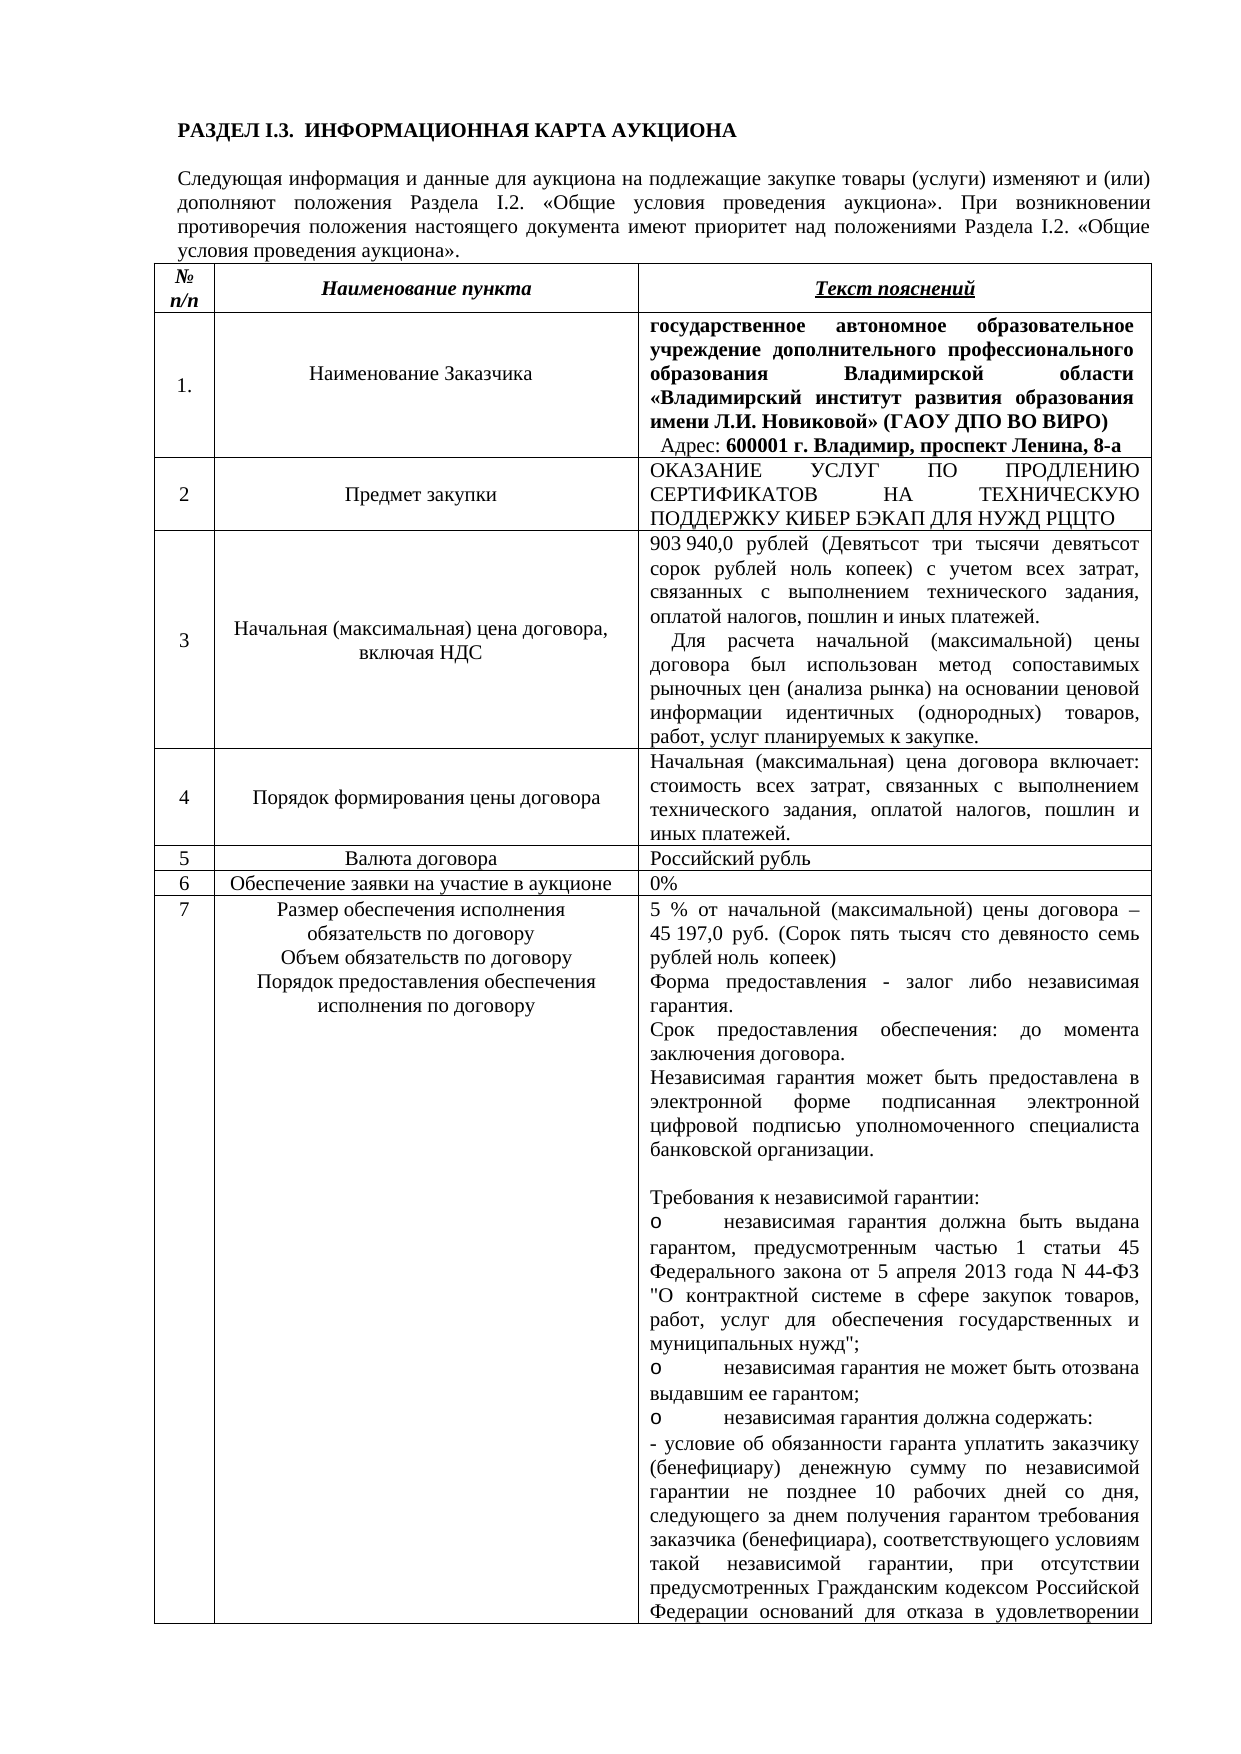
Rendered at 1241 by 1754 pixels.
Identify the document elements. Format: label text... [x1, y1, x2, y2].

table_cell Валюта договора [215, 846, 638, 870]
table_cell Обеспечение заявки на участие в аукционе [215, 871, 638, 895]
table_cell 1. [155, 313, 214, 457]
table_header Текст пояснений [639, 264, 1151, 312]
table_cell Наименование Заказчика [215, 313, 638, 457]
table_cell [639, 896, 1151, 1623]
table_cell Российский рубль [639, 846, 1151, 870]
table_cell государственное автономное образовательное учреждение дополнительного профессионального образования Владимирской области «Владимирский институт развития образования имени Л.И. Новиковой» (ГАОУ ДПО ВО ВИРО) Адрес: 600001 г. Владимир, проспект Ленина, 8-а [639, 313, 1151, 457]
table_header Наименование пункта [215, 264, 638, 312]
table_cell ОКАЗАНИЕ УСЛУГ ПО ПРОДЛЕНИЮ СЕРТИФИКАТОВ НА ТЕХНИЧЕСКУЮ ПОДДЕРЖКУ КИБЕР БЭКАП ДЛЯ НУЖД РЦЦТО [639, 458, 1151, 530]
text Раздел I.3. Информационная карта аукциона [177, 118, 1152, 142]
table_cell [215, 896, 638, 1623]
text Следующая информация и данные для аукциона на подлежащие закупке товары (услуги) изменяют и (или) дополняют положения Раздела I.2. «Общие условия проведения аукциона». При возникновении противоречия положения настоящего документа имеют приоритет над положениями Раздела I.2. «Общие условия проведения аукциона». [177, 166, 1152, 262]
table_cell 903 940,0 рублей (Девятьсот три тысячи девятьсот сорок рублей ноль копеек) с учетом всех затрат, связанных с выполнением технического задания, оплатой налогов, пошлин и иных платежей. Для расчета начальной (максимальной) цены договора был использован метод сопоставимых рыночных цен (анализа рынка) на основании ценовой информации идентичных (однородных) товаров, работ, услуг планируемых к закупке. [639, 531, 1151, 748]
table_cell 3 [155, 531, 214, 748]
table_cell Порядок формирования цены договора [215, 749, 638, 845]
table_cell 4 [155, 749, 214, 845]
table_cell 6 [155, 871, 214, 895]
table_cell Начальная (максимальная) цена договора включает: стоимость всех затрат, связанных с выполнением технического задания, оплатой налогов, пошлин и иных платежей. [639, 749, 1151, 845]
table_cell 2 [155, 458, 214, 530]
table_cell 7 [155, 896, 214, 1623]
table_cell Начальная (максимальная) цена договора, включая НДС [215, 531, 638, 748]
table_cell 5 [155, 846, 214, 870]
table_header № п/п [155, 264, 214, 312]
table_cell Предмет закупки [215, 458, 638, 530]
table_cell 0% [639, 871, 1151, 895]
